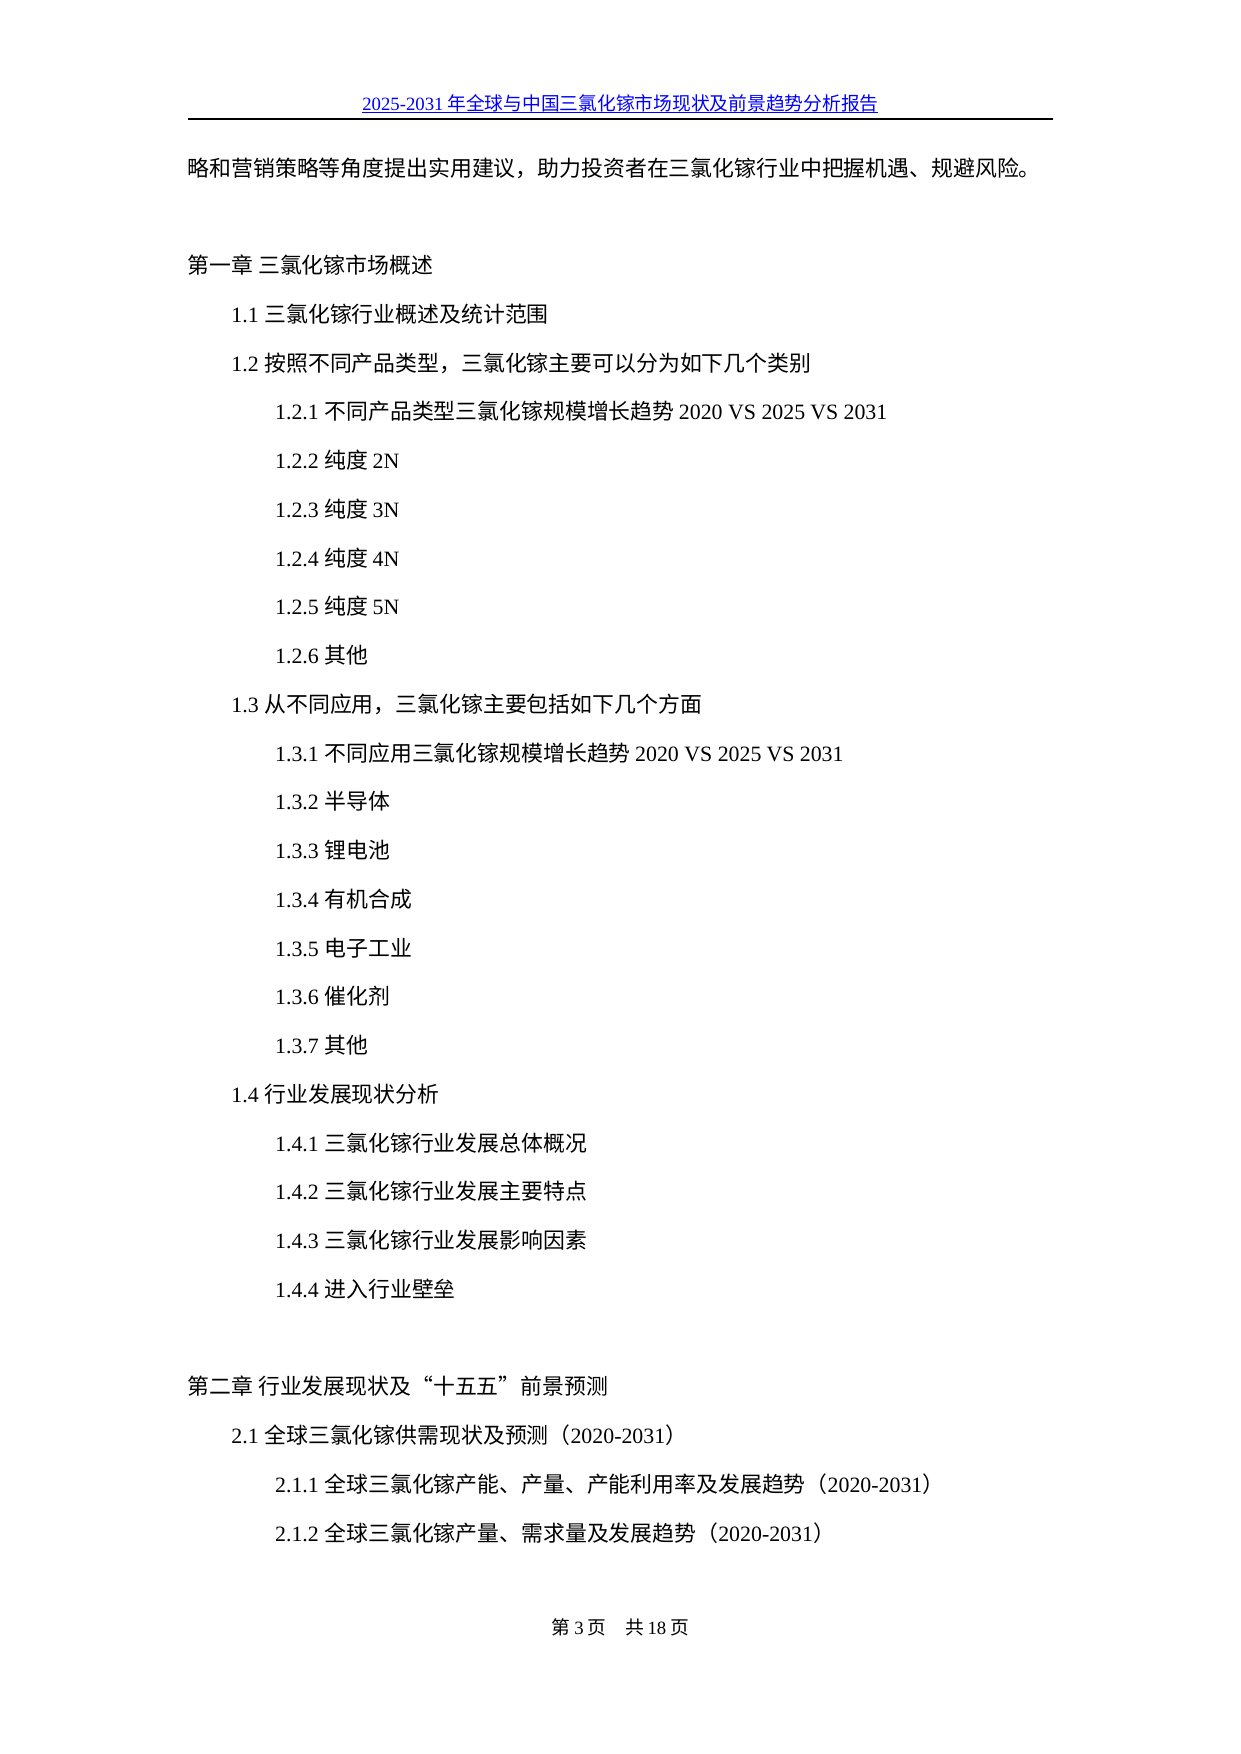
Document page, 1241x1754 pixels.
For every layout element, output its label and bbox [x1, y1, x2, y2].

text [187, 150, 1053, 1548]
